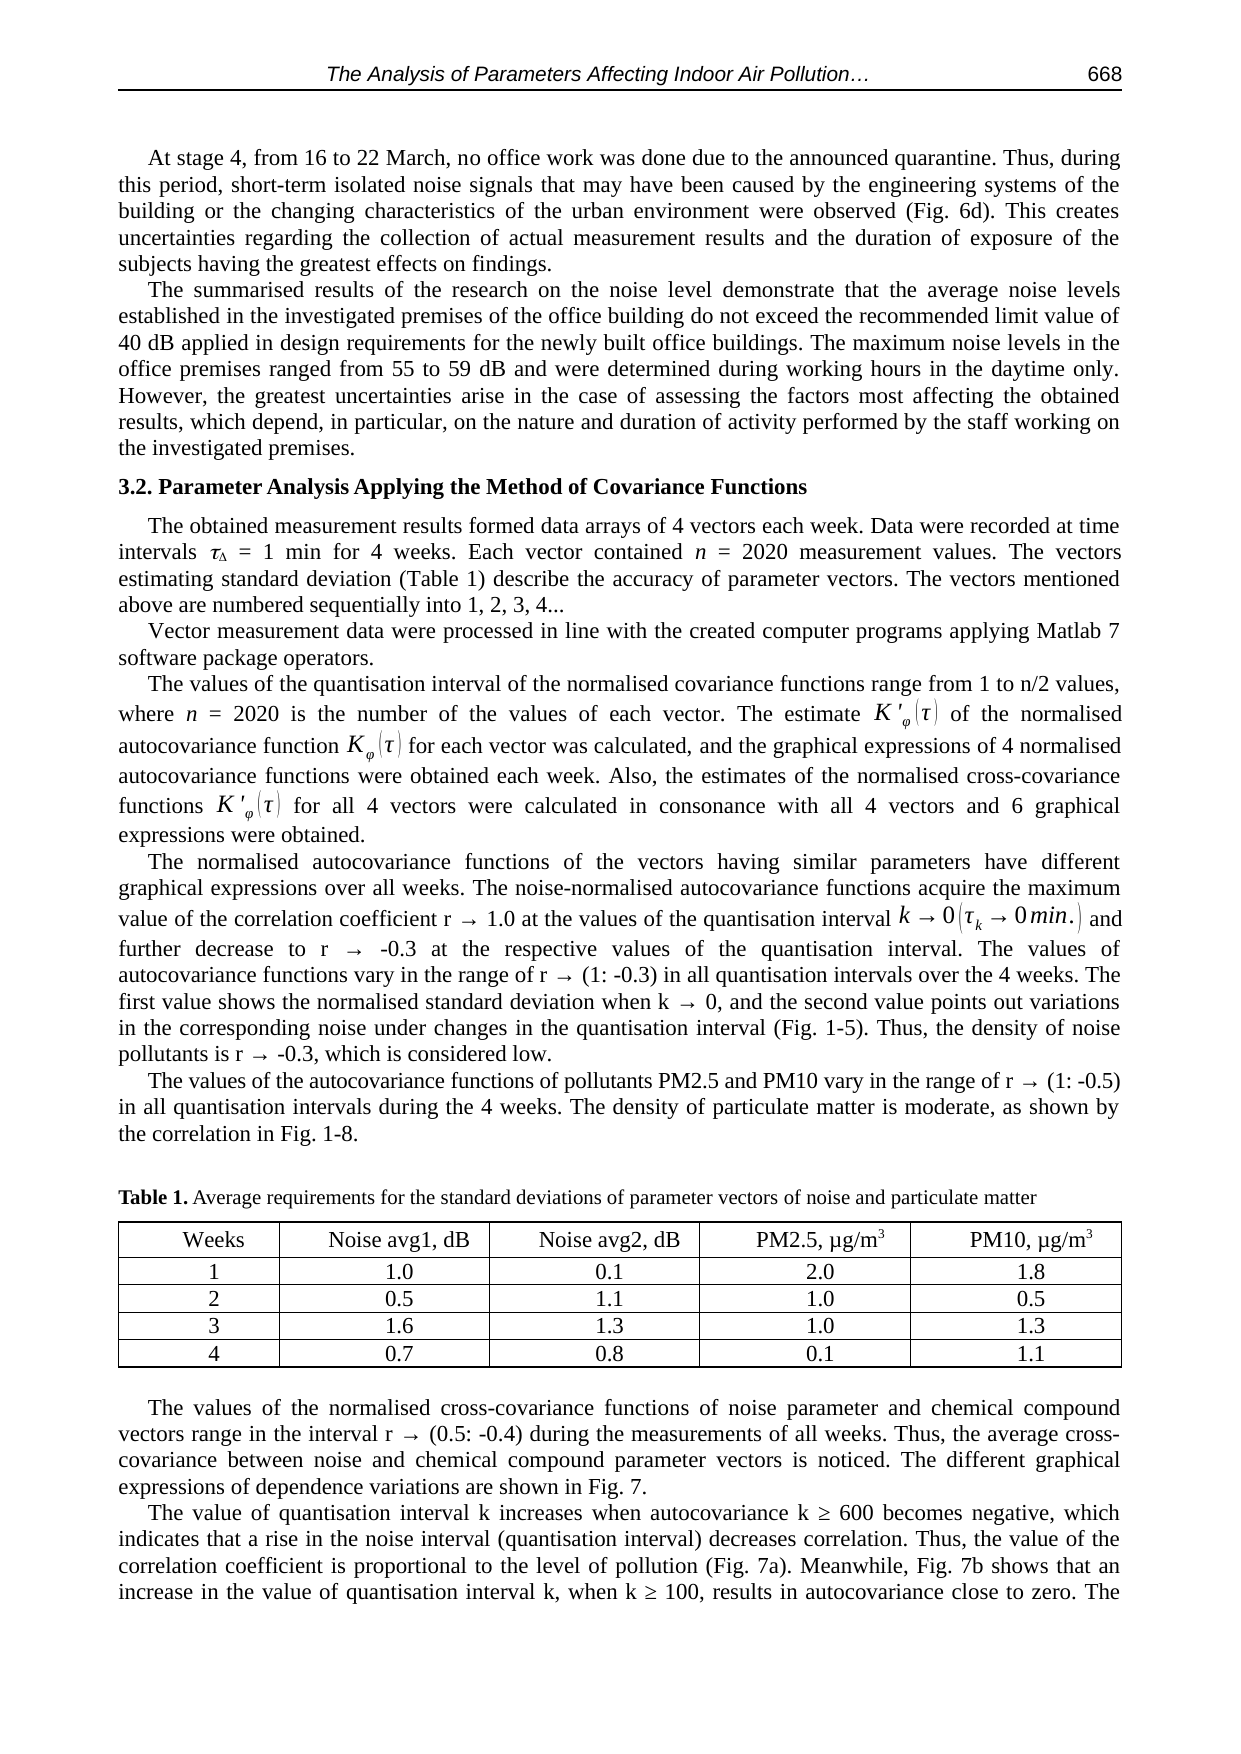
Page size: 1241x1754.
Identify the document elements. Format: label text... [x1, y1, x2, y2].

text The normalised autocovariance functions of the vectors having similar parameters have different graphical expressions over all weeks. The noise-normalised autocovariance functions acquire the maximum value of the correlation coefficient r → 1.0 at the values of the quantisation interval and further decrease to r → -0.3 at the respective values of the quantisation interval. The values of autocovariance functions vary in the range of r → (1: -0.3) in all quantisation intervals over the 4 weeks. The first value shows the normalised standard deviation when k → 0, and the second value points out variations in the corresponding noise under changes in the quantisation interval (Fig. 1-5). Thus, the density of noise pollutants is r → -0.3, which is considered low. [118, 848, 1122, 1067]
table_cell 1.6 [280, 1313, 489, 1339]
table_header PM10, µg/m3 [911, 1223, 1121, 1257]
table_cell 1.3 [490, 1313, 699, 1339]
table_header Noise avg1, dB [280, 1223, 489, 1257]
table_cell 0.8 [490, 1340, 699, 1366]
table_cell 1.8 [911, 1258, 1121, 1284]
text The summarised results of the research on the noise level demonstrate that the average noise levels established in the investigated premises of the office building do not exceed the recommended limit value of 40 dB applied in design requirements for the newly built office buildings. The maximum noise levels in the office premises ranged from 55 to 59 dB and were determined during working hours in the daytime only. However, the greatest uncertainties arise in the case of assessing the factors most affecting the obtained results, which depend, in particular, on the nature and duration of activity performed by the staff working on the investigated premises. [118, 276, 1122, 461]
text 3.2. Parameter Analysis Applying the Method of Covariance Functions [118, 473, 1122, 499]
text Table 1. Average requirements for the standard deviations of parameter vectors of noise and particulate matter [118, 1185, 1122, 1209]
text The values of the normalised cross-covariance functions of noise parameter and chemical compound vectors range in the interval r → (0.5: -0.4) during the measurements of all weeks. Thus, the average cross-covariance between noise and chemical compound parameter vectors is noticed. The different graphical expressions of dependence variations are shown in Fig. 7. [118, 1394, 1122, 1499]
table_cell 1.1 [911, 1340, 1121, 1366]
table_cell 1.0 [700, 1313, 910, 1339]
text At stage 4, from 16 to 22 March, no office work was done due to the announced quarantine. Thus, during this period, short-term isolated noise signals that may have been caused by the engineering systems of the building or the changing characteristics of the urban environment were observed (Fig. 6d). This creates uncertainties regarding the collection of actual measurement results and the duration of exposure of the subjects having the greatest effects on findings. [118, 144, 1122, 276]
table_header Noise avg2, dB [490, 1223, 699, 1257]
table_cell 2.0 [700, 1258, 910, 1284]
table_cell 0.7 [280, 1340, 489, 1366]
table_header PM2.5, µg/m3 [700, 1223, 910, 1257]
text The obtained measurement results formed data arrays of 4 vectors each week. Data were recorded at time intervals  = 1 min for 4 weeks. Each vector contained n = 2020 measurement values. The vectors estimating standard deviation (Table 1) describe the accuracy of parameter vectors. The vectors mentioned above are numbered sequentially into 1, 2, 3, 4... [118, 512, 1122, 617]
text Vector measurement data were processed in line with the created computer programs applying Matlab 7 software package operators. [118, 617, 1122, 670]
text The values of the autocovariance functions of pollutants PM2.5 and PM10 vary in the range of r → (1: -0.5) in all quantisation intervals during the 4 weeks. The density of particulate matter is moderate, as shown by the correlation in Fig. 1-8. [118, 1067, 1122, 1146]
table_cell 1.0 [280, 1258, 489, 1284]
table_cell 1.1 [490, 1285, 699, 1312]
table_cell 0.1 [700, 1340, 910, 1366]
table_cell 1.3 [911, 1313, 1121, 1339]
text The values of the quantisation interval of the normalised covariance functions range from 1 to n/2 values, where n = 2020 is the number of the values of each vector. The estimate of the normalised autocovariance function for each vector was calculated, and the graphical expressions of 4 normalised autocovariance functions were obtained each week. Also, the estimates of the normalised cross-covariance functions for all 4 vectors were calculated in consonance with all 4 vectors and 6 graphical expressions were obtained. [118, 670, 1122, 848]
table_cell 1.0 [700, 1285, 910, 1312]
table_cell 0.1 [490, 1258, 699, 1284]
table_cell 0.5 [911, 1285, 1121, 1312]
table_cell 1 [119, 1258, 279, 1284]
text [118, 1499, 1122, 1604]
table_cell 4 [119, 1340, 279, 1366]
table_header Weeks [119, 1223, 279, 1257]
table_cell 0.5 [280, 1285, 489, 1312]
table_cell 3 [119, 1313, 279, 1339]
table_cell 2 [119, 1285, 279, 1312]
